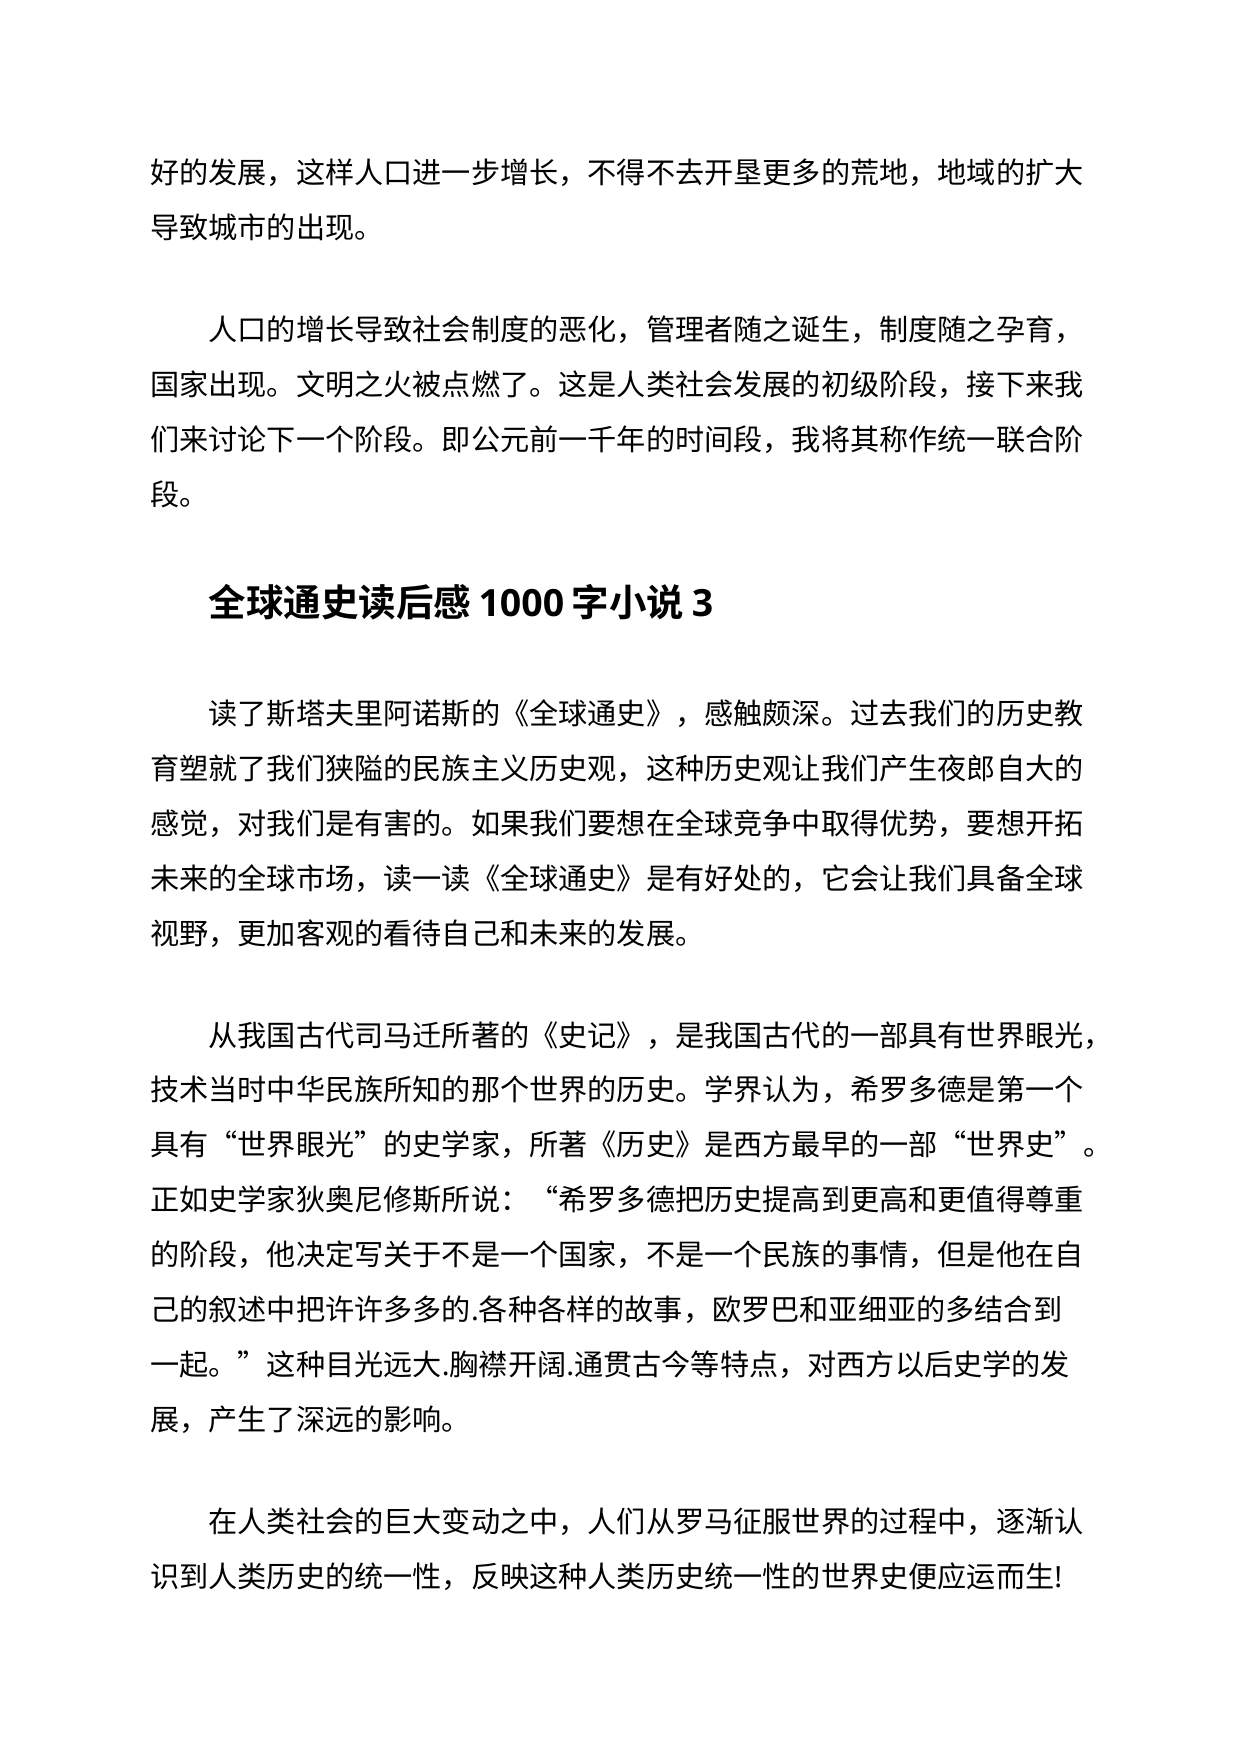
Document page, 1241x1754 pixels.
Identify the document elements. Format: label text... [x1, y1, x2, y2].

text 读了斯塔夫里阿诺斯的《全球通史》，感触颇深。过去我们的历史教育塑就了我们狭隘的民族主义历史观，这种历史观让我们产生夜郎自大的感觉，对我们是有害的。如果我们要想在全球竞争中取得优势，要想开拓未来的全球市场，读一读《全球通史》是有好处的，它会让我们具备全球视野，更加客观的看待自己和未来的发展。 [150, 691, 1090, 953]
text 从我国古代司马迁所著的《史记》，是我国古代的一部具有世界眼光，技术当时中华民族所知的那个世界的历史。学界认为，希罗多德是第一个具有“世界眼光”的史学家，所著《历史》是西方最早的一部“世界史”。正如史学家狄奥尼修斯所说：“希罗多德把历史提高到更高和更值得尊重的阶段，他决定写关于不是一个国家，不是一个民族的事情，但是他在自己的叙述中把许许多多的.各种各样的故事，欧罗巴和亚细亚的多结合到一起。”这种目光远大.胸襟开阔.通贯古今等特点，对西方以后史学的发展，产生了深远的影响。 [150, 1012, 1090, 1439]
text 人口的增长导致社会制度的恶化，管理者随之诞生，制度随之孕育，国家出现。文明之火被点燃了。这是人类社会发展的初级阶段，接下来我们来讨论下一个阶段。即公元前一千年的时间段，我将其称作统一联合阶段。 [150, 307, 1090, 514]
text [150, 150, 1090, 247]
text 全球通史读后感1000字小说3 [150, 573, 1090, 628]
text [150, 1498, 1090, 1596]
